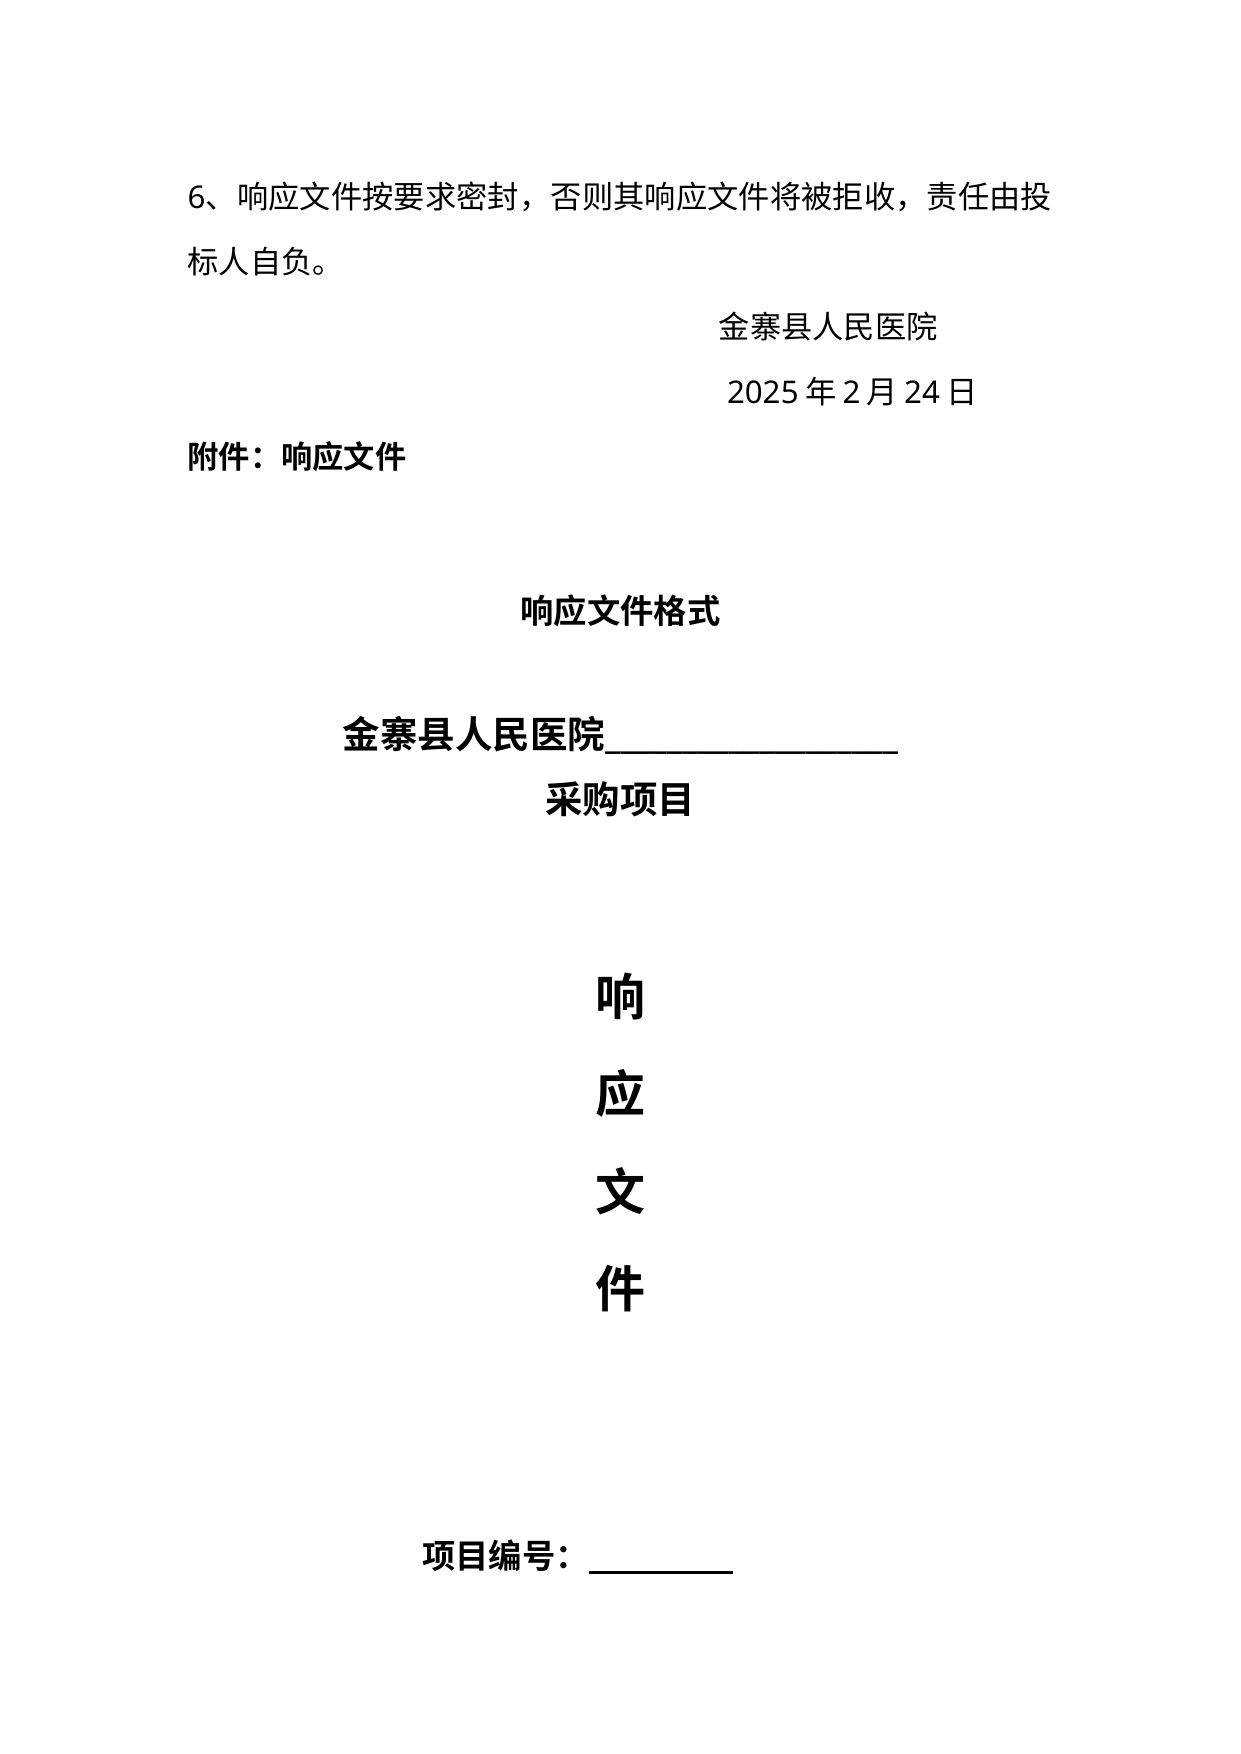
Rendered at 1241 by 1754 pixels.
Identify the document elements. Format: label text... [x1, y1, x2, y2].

text 附件：响应文件 [187, 422, 1053, 487]
text 6、响应文件按要求密封，否则其响应文件将被拒收，责任由投标人自负。 [187, 162, 1053, 292]
title 响应文件格式 [187, 577, 1053, 642]
text 2025年2月24日 [187, 357, 1053, 422]
text 文 [187, 1139, 1053, 1237]
text 件 [187, 1237, 1053, 1334]
text 采购项目 [187, 764, 1053, 829]
text 金寨县人民医院___________________ [187, 699, 1053, 764]
text 项目编号： [187, 1522, 1053, 1587]
text 金寨县人民医院 [187, 292, 1053, 357]
text 响 [187, 944, 1053, 1042]
text 应 [187, 1042, 1053, 1139]
